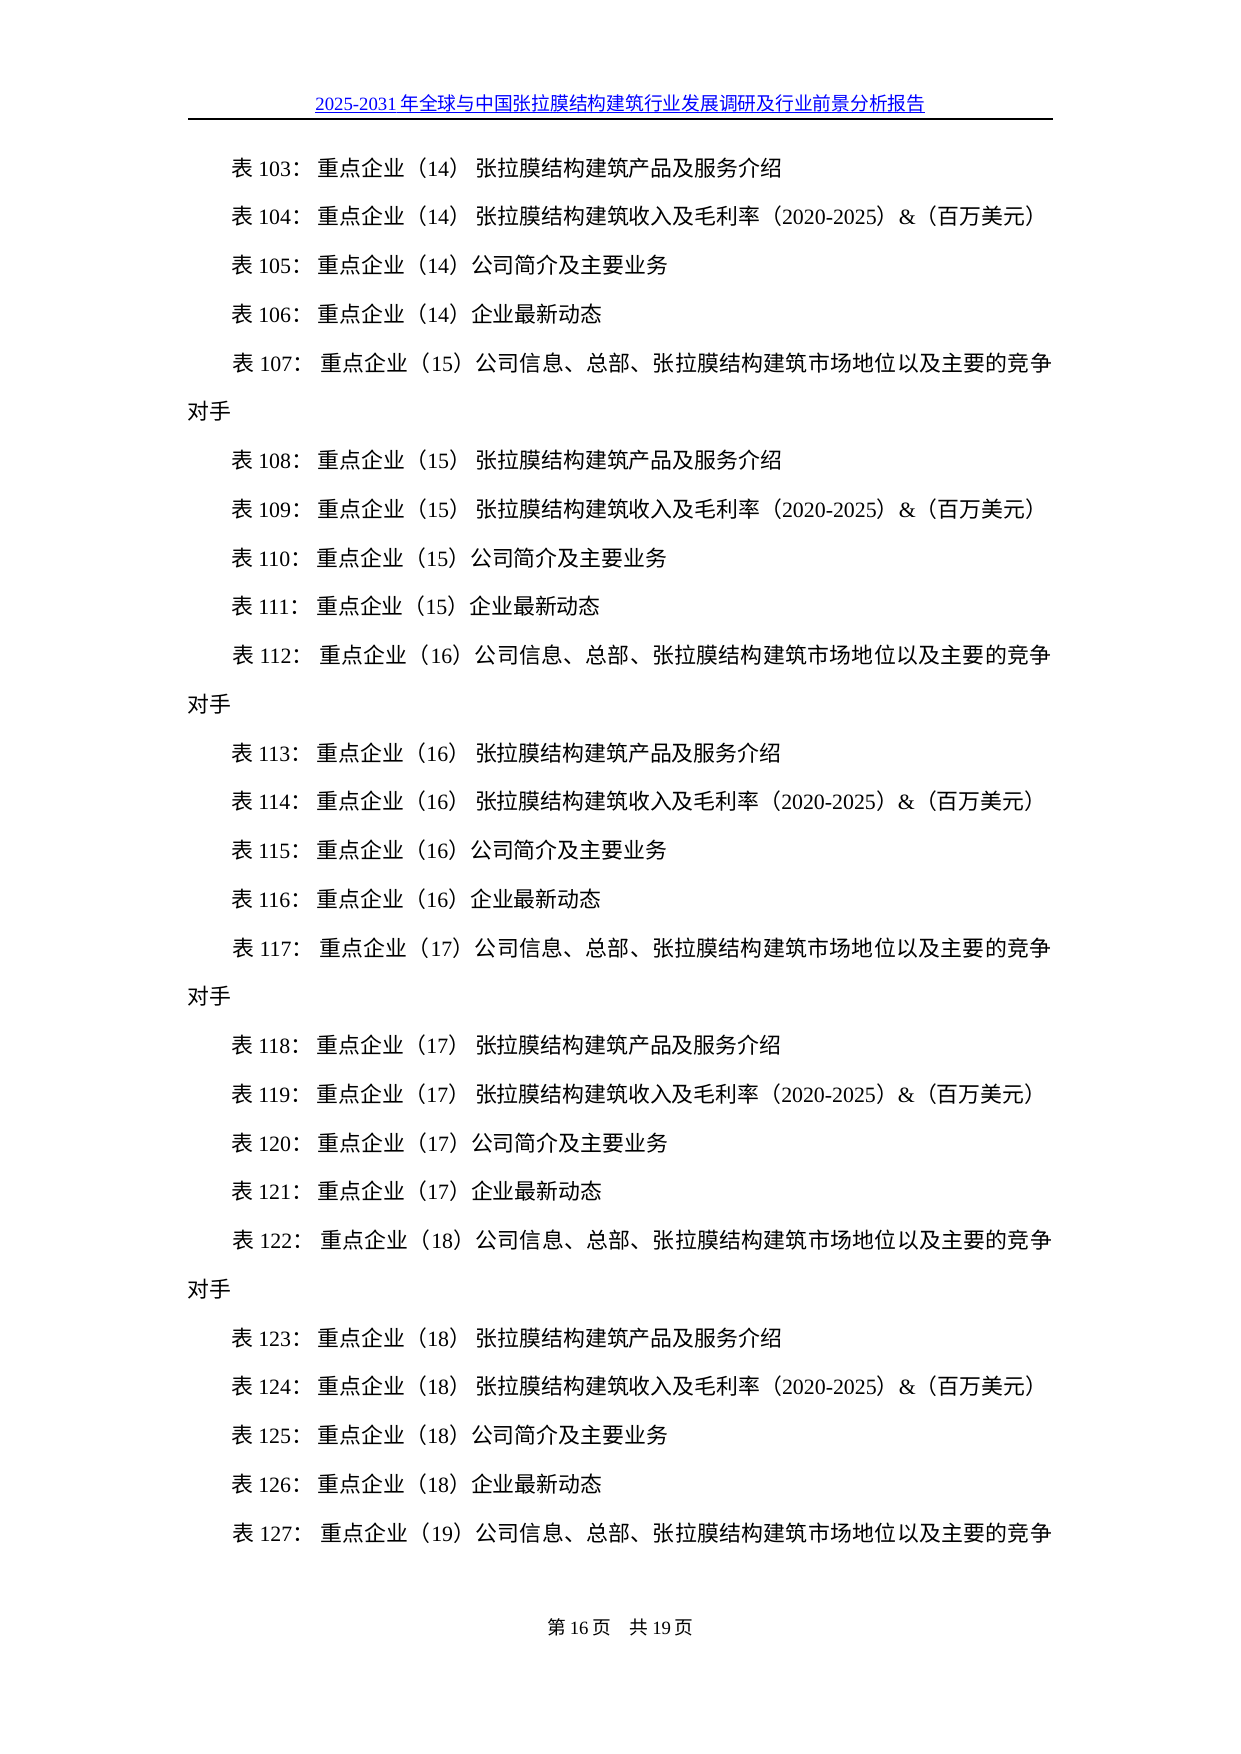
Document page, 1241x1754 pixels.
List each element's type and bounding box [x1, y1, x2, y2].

text [187, 150, 1053, 1548]
